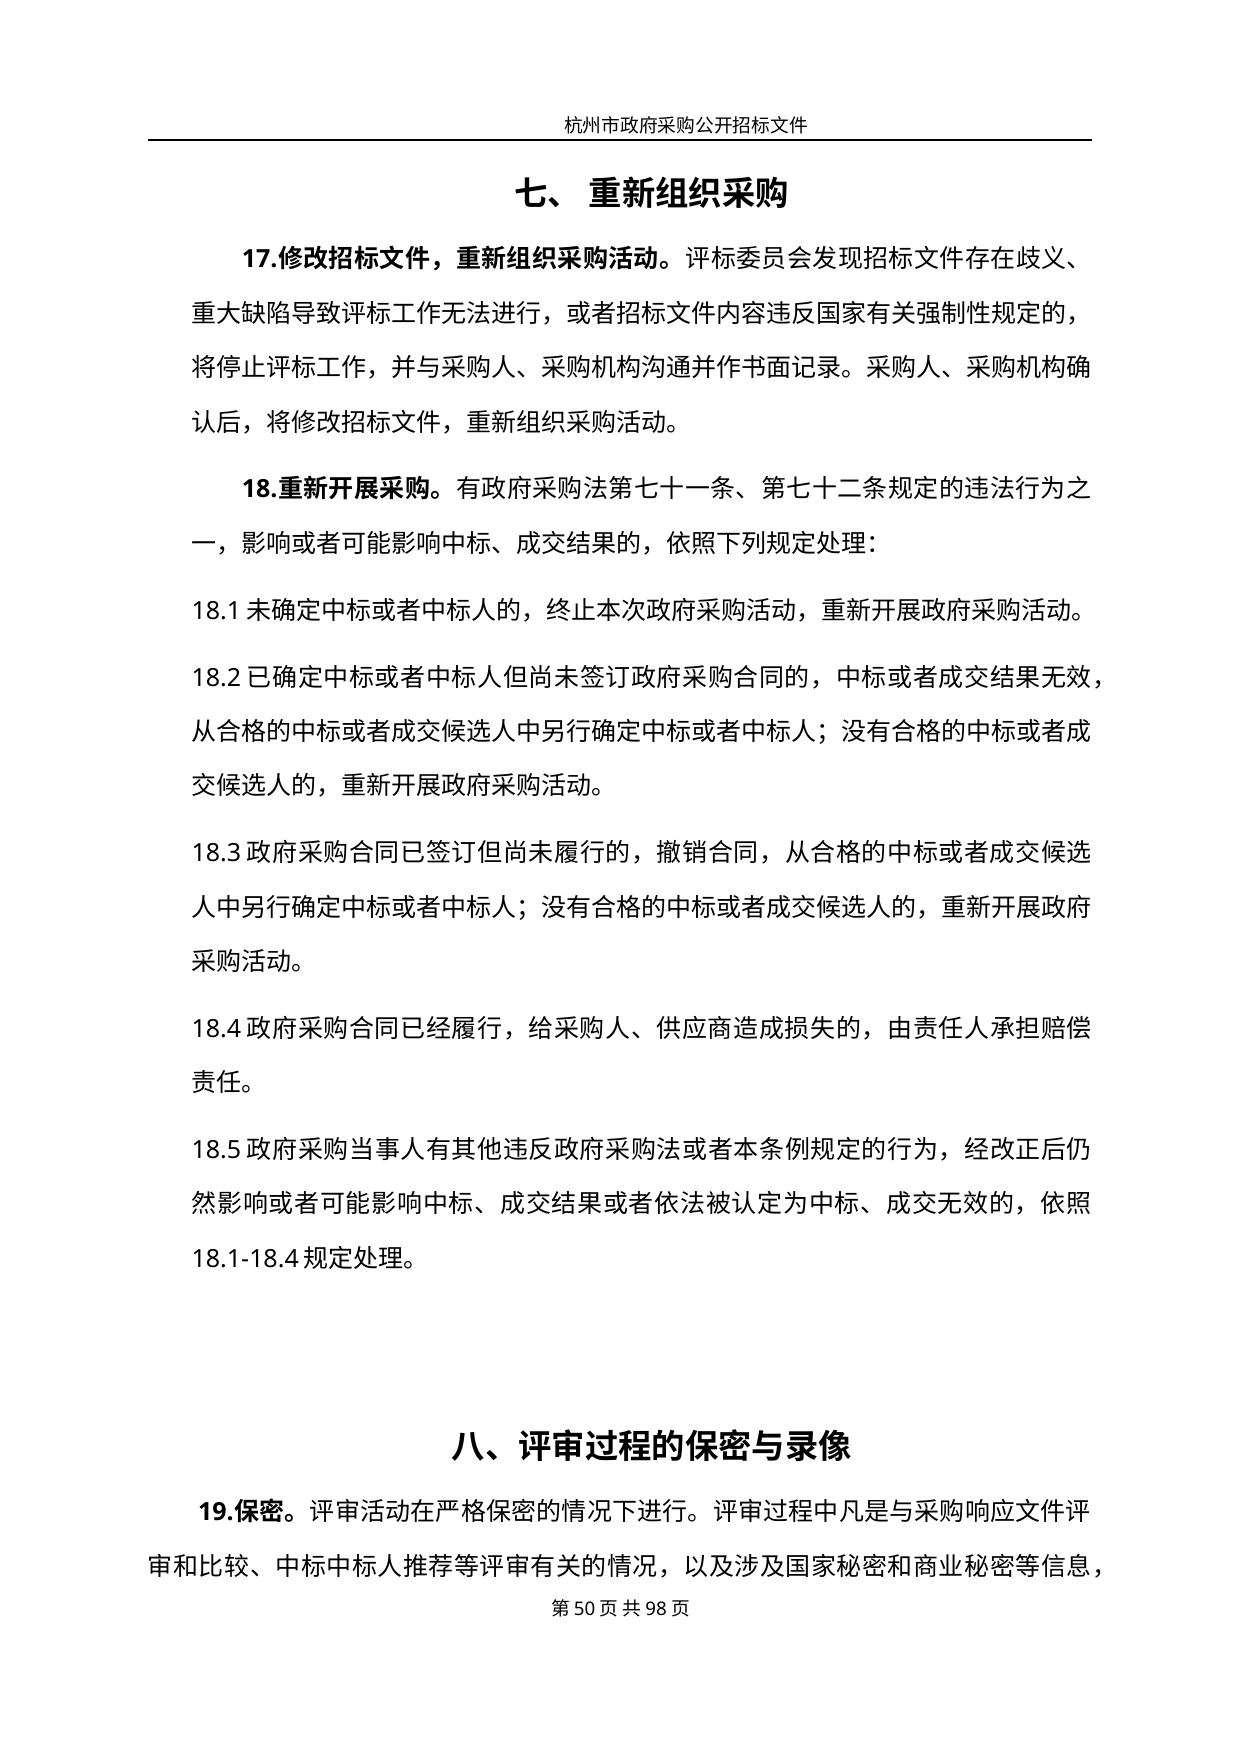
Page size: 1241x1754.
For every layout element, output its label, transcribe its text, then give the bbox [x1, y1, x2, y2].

text 18.重新开展采购。有政府采购法第七十一条、第七十二条规定的违法行为之一，影响或者可能影响中标、成交结果的，依照下列规定处理： [191, 469, 1092, 559]
text 18.2已确定中标或者中标人但尚未签订政府采购合同的，中标或者成交结果无效，从合格的中标或者成交候选人中另行确定中标或者中标人；没有合格的中标或者成交候选人的，重新开展政府采购活动。 [191, 657, 1092, 802]
text 18.5政府采购当事人有其他违反政府采购法或者本条例规定的行为，经改正后仍然影响或者可能影响中标、成交结果或者依法被认定为中标、成交无效的，依照18.1-18.4规定处理。 [191, 1129, 1092, 1274]
text 八、评审过程的保密与录像 [160, 1419, 1092, 1468]
text 17.修改招标文件，重新组织采购活动。评标委员会发现招标文件存在歧义、重大缺陷导致评标工作无法进行，或者招标文件内容违反国家有关强制性规定的，将停止评标工作，并与采购人、采购机构沟通并作书面记录。采购人、采购机构确认后，将修改招标文件，重新组织采购活动。 [191, 239, 1092, 438]
text 18.4政府采购合同已经履行，给采购人、供应商造成损失的，由责任人承担赔偿责任。 [191, 1008, 1092, 1099]
text 18.1未确定中标或者中标人的，终止本次政府采购活动，重新开展政府采购活动。 [191, 590, 1092, 626]
text 七、 重新组织采购 [160, 167, 1092, 215]
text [148, 1492, 1092, 1582]
text 18.3政府采购合同已签订但尚未履行的，撤销合同，从合格的中标或者成交候选人中另行确定中标或者中标人；没有合格的中标或者成交候选人的，重新开展政府采购活动。 [191, 833, 1092, 978]
